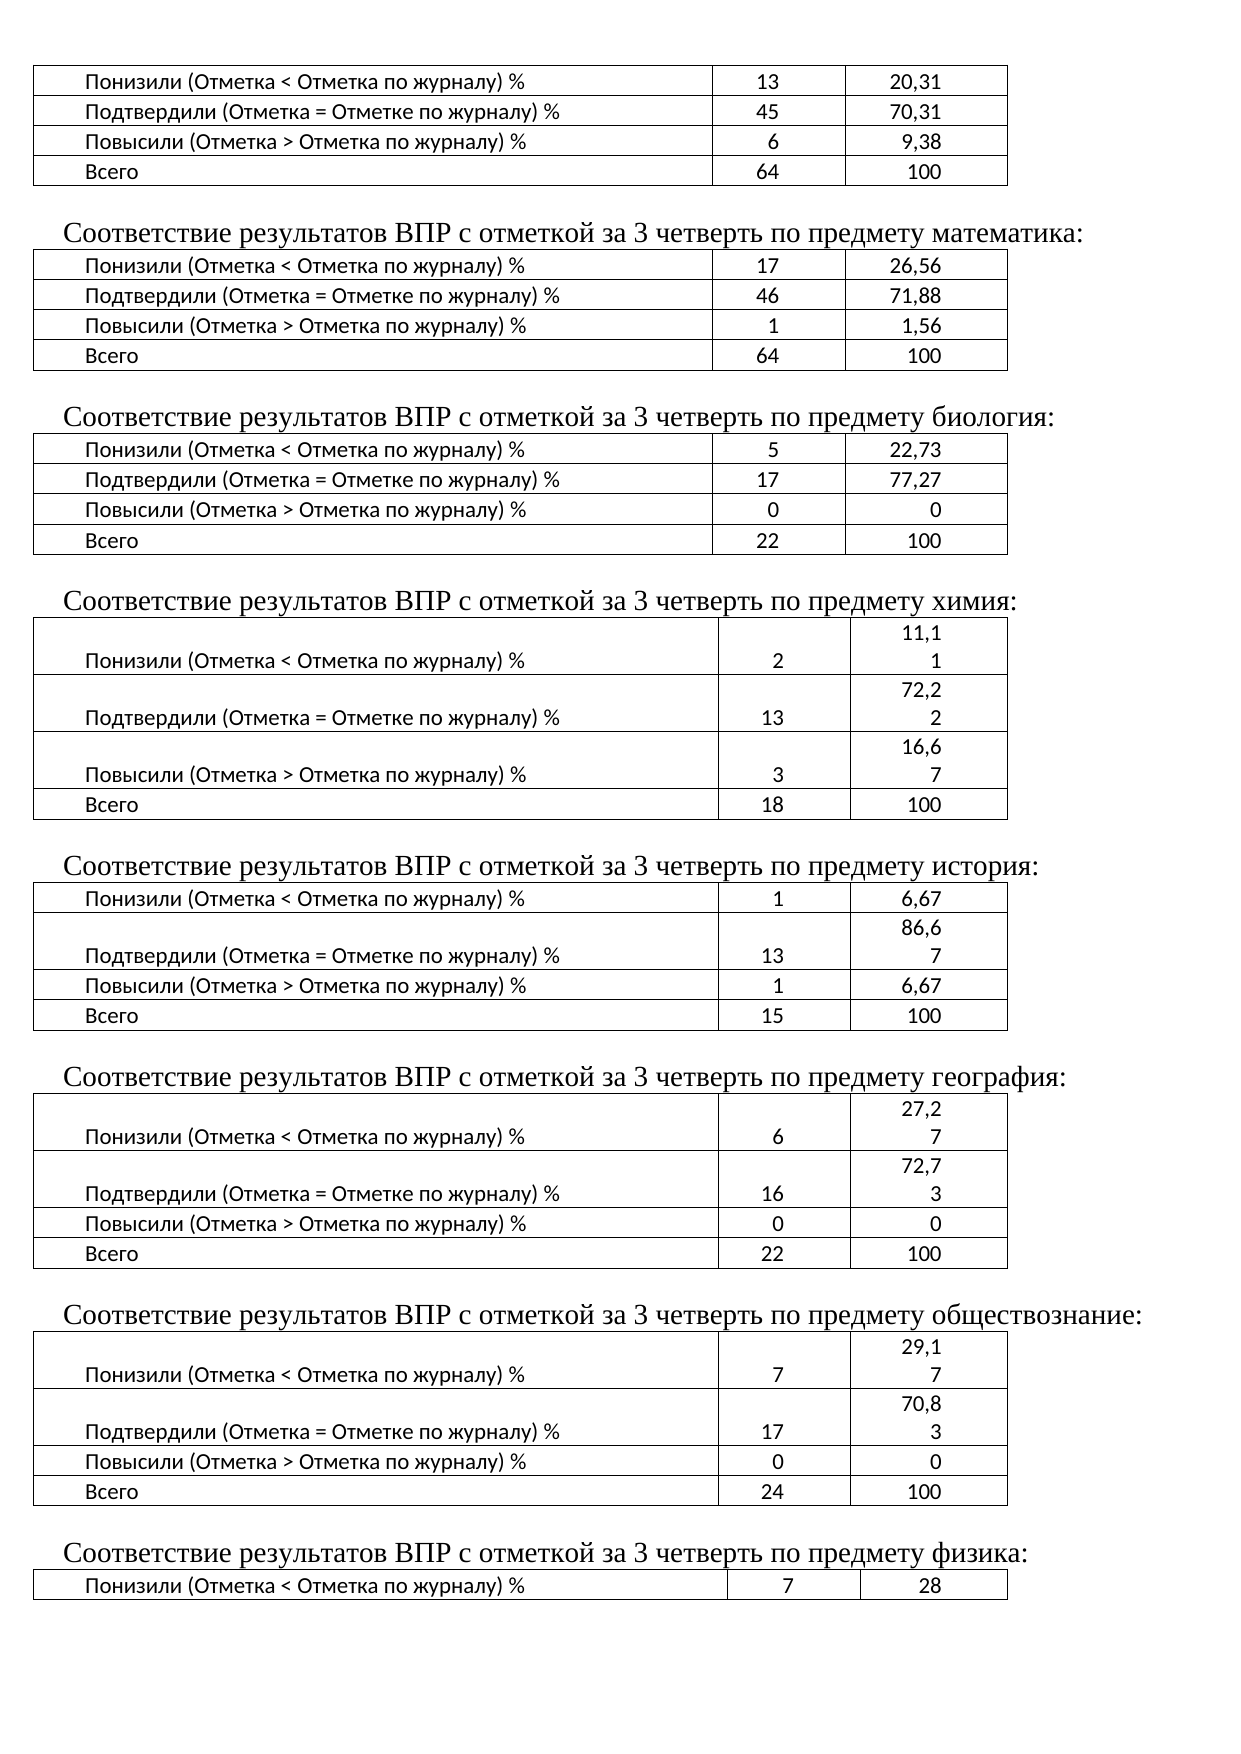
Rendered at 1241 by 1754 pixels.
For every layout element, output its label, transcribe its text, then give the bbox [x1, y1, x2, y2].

table_cell 100 [846, 340, 1007, 369]
table_header Понизили (Отметка < Отметка по журналу) % [34, 250, 712, 279]
text Соответствие результатов ВПР с отметкой за 3 четверть по предмету химия: [63, 583, 1155, 617]
table_cell Подтвердили (Отметка = Отметке по журналу) % [34, 464, 712, 493]
table_cell 22 [713, 525, 845, 554]
table_cell 24 [719, 1476, 850, 1505]
text Соответствие результатов ВПР с отметкой за 3 четверть по предмету история: [63, 848, 1155, 882]
table_header 1 [719, 883, 850, 912]
table_cell Всего [34, 1238, 718, 1267]
table_header 28 [861, 1570, 1007, 1599]
table_cell Повысили (Отметка > Отметка по журналу) % [34, 1446, 718, 1475]
table_cell 6 [713, 126, 845, 155]
table_cell 1 [719, 970, 850, 999]
table_header Понизили (Отметка < Отметка по журналу) % [34, 618, 718, 674]
table_cell Подтвердили (Отметка = Отметке по журналу) % [34, 675, 718, 731]
table_cell 100 [851, 1476, 1007, 1505]
table_cell Повысили (Отметка > Отметка по журналу) % [34, 126, 712, 155]
table_cell 100 [846, 156, 1007, 185]
table_header 11,11 [851, 618, 1007, 674]
table_cell Подтвердили (Отметка = Отметке по журналу) % [34, 913, 718, 969]
table_header 6 [719, 1094, 850, 1150]
table_header Понизили (Отметка < Отметка по журналу) % [34, 1094, 718, 1150]
table_header 26,56 [846, 250, 1007, 279]
table_cell 13 [719, 675, 850, 731]
table_header 6,67 [851, 883, 1007, 912]
table_cell 64 [713, 156, 845, 185]
table_header 5 [713, 434, 845, 463]
table_cell 100 [851, 789, 1007, 818]
table_cell 17 [719, 1389, 850, 1445]
table_header 7 [728, 1570, 860, 1599]
table_cell Подтвердили (Отметка = Отметке по журналу) % [34, 1151, 718, 1207]
table_header Понизили (Отметка < Отметка по журналу) % [34, 66, 712, 95]
text Соответствие результатов ВПР с отметкой за 3 четверть по предмету биология: [63, 399, 1155, 433]
table_cell Подтвердили (Отметка = Отметке по журналу) % [34, 280, 712, 309]
table_cell 0 [851, 1208, 1007, 1237]
table_cell 0 [719, 1446, 850, 1475]
table_cell 1 [713, 310, 845, 339]
table_cell 16 [719, 1151, 850, 1207]
table_header Понизили (Отметка < Отметка по журналу) % [34, 883, 718, 912]
table_cell 3 [719, 732, 850, 788]
table_cell Подтвердили (Отметка = Отметке по журналу) % [34, 96, 712, 125]
table_cell Повысили (Отметка > Отметка по журналу) % [34, 1208, 718, 1237]
table_cell Повысили (Отметка > Отметка по журналу) % [34, 732, 718, 788]
text Соответствие результатов ВПР с отметкой за 3 четверть по предмету математика: [63, 215, 1155, 249]
table_cell Всего [34, 1476, 718, 1505]
table_cell 70,83 [851, 1389, 1007, 1445]
table_cell Повысили (Отметка > Отметка по журналу) % [34, 970, 718, 999]
table_header 2 [719, 618, 850, 674]
table_header Понизили (Отметка < Отметка по журналу) % [34, 1570, 727, 1599]
table_header 27,27 [851, 1094, 1007, 1150]
text Соответствие результатов ВПР с отметкой за 3 четверть по предмету физика: [63, 1535, 1155, 1569]
table_cell 0 [719, 1208, 850, 1237]
table_cell 1,56 [846, 310, 1007, 339]
table_cell 17 [713, 464, 845, 493]
table_header 17 [713, 250, 845, 279]
table_cell 0 [846, 494, 1007, 523]
table_cell 15 [719, 1000, 850, 1029]
table_cell 77,27 [846, 464, 1007, 493]
table_cell 45 [713, 96, 845, 125]
table_header 13 [713, 66, 845, 95]
table_cell Всего [34, 789, 718, 818]
table_header 29,17 [851, 1332, 1007, 1388]
table_cell 0 [851, 1446, 1007, 1475]
table_cell Подтвердили (Отметка = Отметке по журналу) % [34, 1389, 718, 1445]
text Соответствие результатов ВПР с отметкой за 3 четверть по предмету обществознание: [63, 1297, 1155, 1331]
table_cell 0 [713, 494, 845, 523]
text Соответствие результатов ВПР с отметкой за 3 четверть по предмету география: [63, 1059, 1155, 1093]
table_cell 22 [719, 1238, 850, 1267]
table_cell 100 [846, 525, 1007, 554]
table_cell 72,22 [851, 675, 1007, 731]
table_cell 18 [719, 789, 850, 818]
table_header Понизили (Отметка < Отметка по журналу) % [34, 1332, 718, 1388]
table_cell 100 [851, 1238, 1007, 1267]
table_cell Повысили (Отметка > Отметка по журналу) % [34, 494, 712, 523]
table_cell 13 [719, 913, 850, 969]
table_cell Всего [34, 156, 712, 185]
table_cell 100 [851, 1000, 1007, 1029]
table_header 20,31 [846, 66, 1007, 95]
table_cell Всего [34, 525, 712, 554]
table_cell 16,67 [851, 732, 1007, 788]
table_cell 70,31 [846, 96, 1007, 125]
table_cell Всего [34, 1000, 718, 1029]
table_cell 86,67 [851, 913, 1007, 969]
table_cell Повысили (Отметка > Отметка по журналу) % [34, 310, 712, 339]
table_cell 64 [713, 340, 845, 369]
table_header Понизили (Отметка < Отметка по журналу) % [34, 434, 712, 463]
table_cell 71,88 [846, 280, 1007, 309]
table_cell 9,38 [846, 126, 1007, 155]
table_header 7 [719, 1332, 850, 1388]
table_cell 6,67 [851, 970, 1007, 999]
table_cell 72,73 [851, 1151, 1007, 1207]
table_cell Всего [34, 340, 712, 369]
table_cell 46 [713, 280, 845, 309]
table_header 22,73 [846, 434, 1007, 463]
